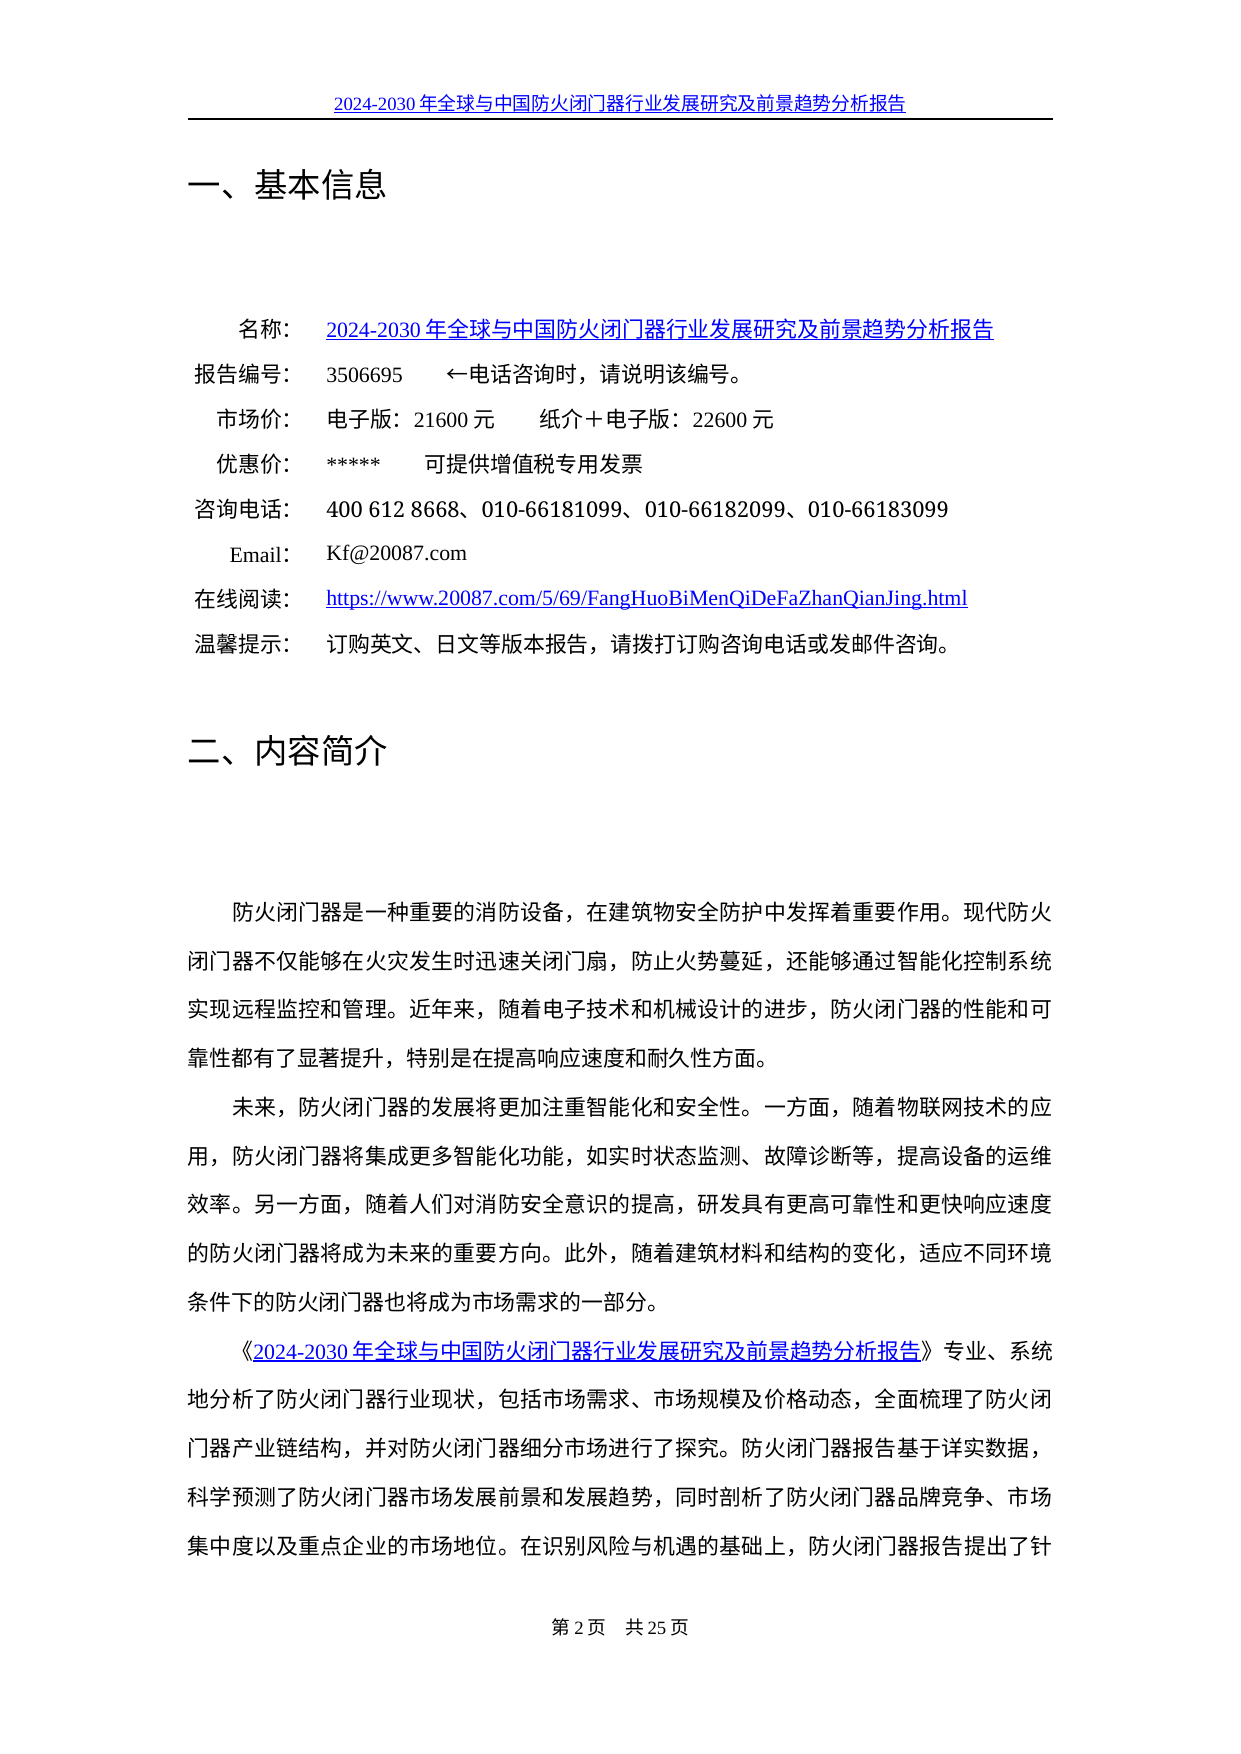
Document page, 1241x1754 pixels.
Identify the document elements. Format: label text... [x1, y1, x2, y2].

table_cell [315, 582, 1073, 627]
table_cell ***** 可提供增值税专用发票 [315, 447, 1073, 492]
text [187, 894, 1053, 1561]
table_cell Email： [167, 537, 315, 582]
table_cell 优惠价： [167, 447, 315, 492]
table_cell 市场价： [167, 402, 315, 447]
table_cell 400 612 8668、010-66181099、010-66182099、010-66183099 [315, 492, 1073, 537]
table_cell 订购英文、日文等版本报告，请拨打订购咨询电话或发邮件咨询。 [315, 627, 1073, 672]
table_cell 温馨提示： [167, 627, 315, 672]
table_cell 3506695 ←电话咨询时，请说明该编号。 [315, 357, 1073, 402]
title 一、基本信息 [187, 150, 1053, 215]
table_cell Kf@20087.com [315, 537, 1073, 582]
table_header 2024-2030年全球与中国防火闭门器行业发展研究及前景趋势分析报告 [315, 312, 1073, 357]
table_cell 在线阅读： [167, 582, 315, 627]
table_cell 报告编号： [167, 357, 315, 402]
title 二、内容简介 [187, 717, 1053, 782]
table_cell 电子版：21600 元 纸介＋电子版：22600 元 [315, 402, 1073, 447]
table_header 名称： [167, 312, 315, 357]
table_cell 咨询电话： [167, 492, 315, 537]
